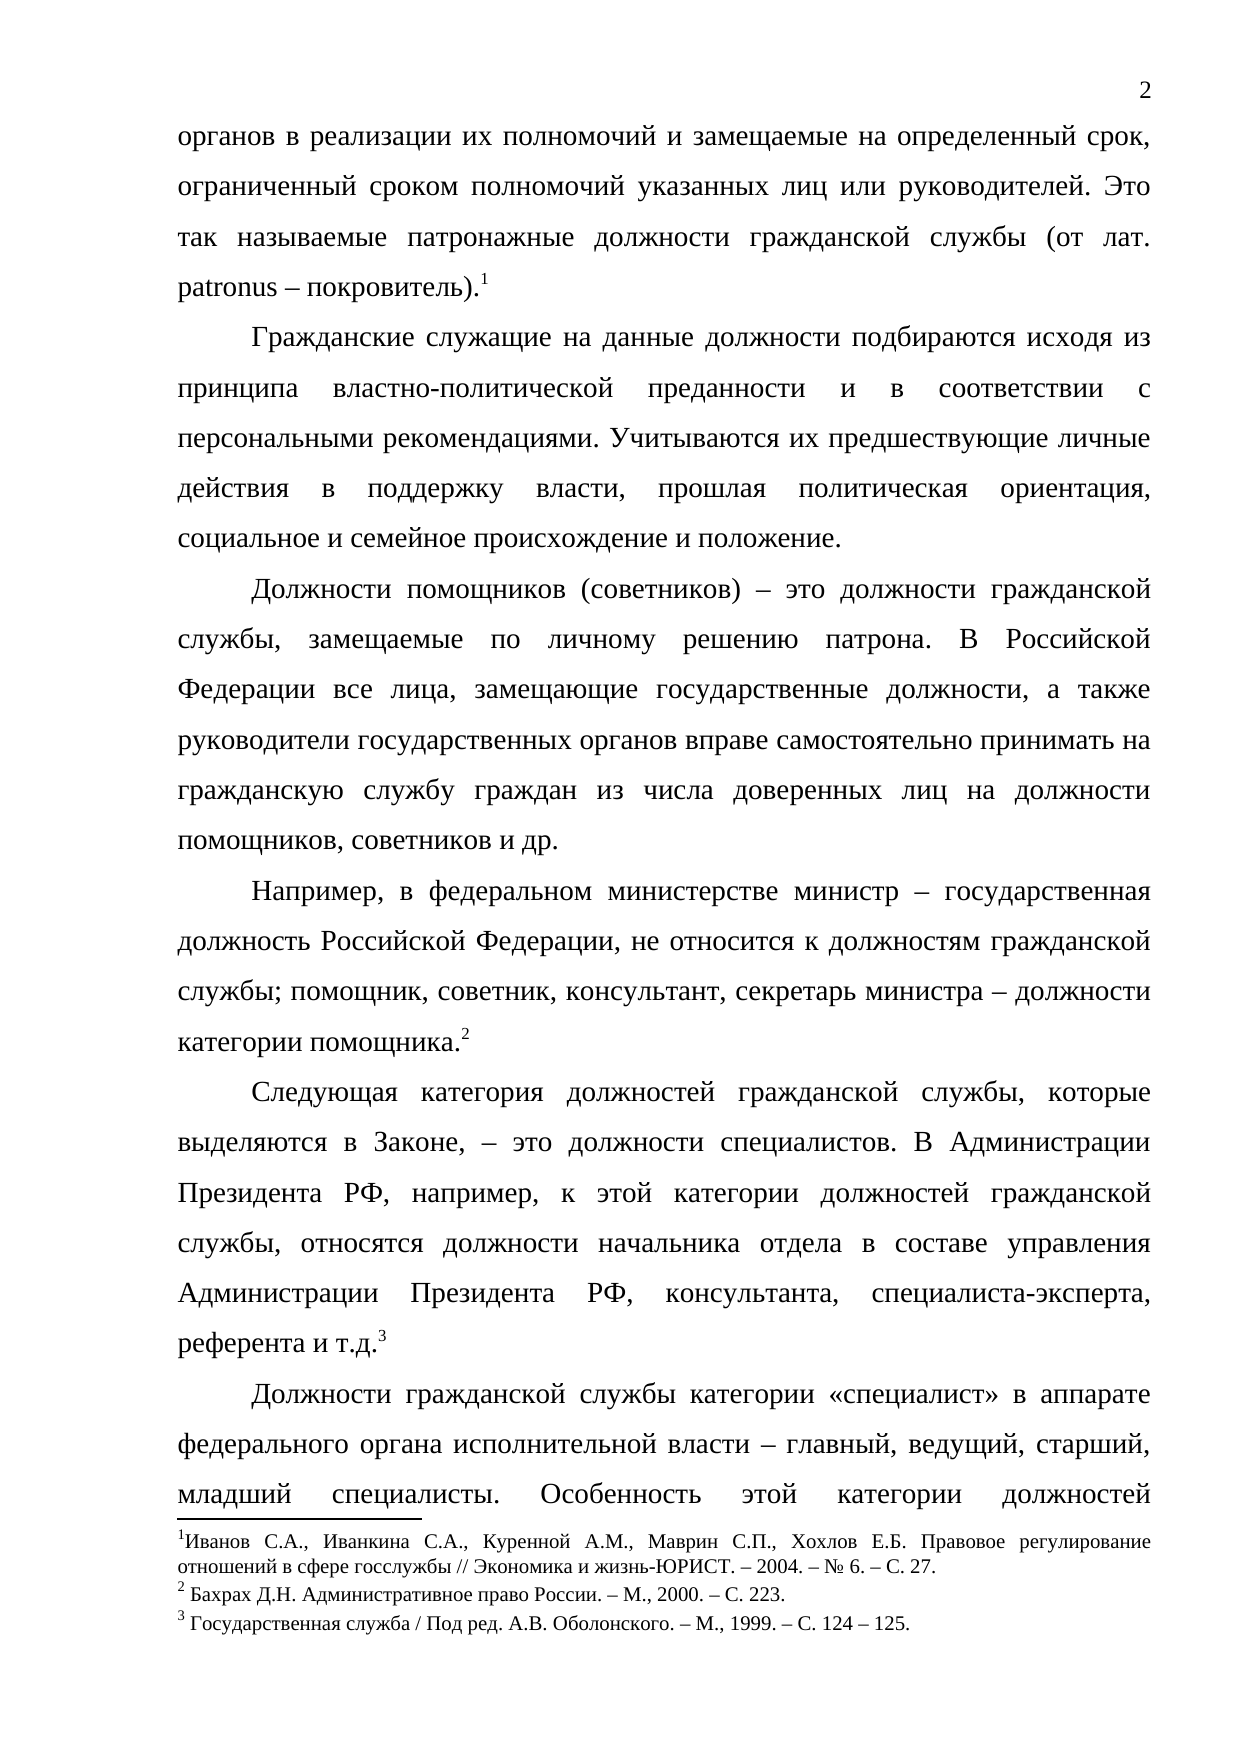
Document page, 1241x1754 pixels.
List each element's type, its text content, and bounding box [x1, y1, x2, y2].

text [177, 118, 1152, 303]
text Следующая категория должностей гражданской службы, которые выделяются в Законе, – это должности специалистов. В Администрации Президента РФ, например, к этой категории должностей гражданской службы, относятся должности начальника отдела в составе управления Администрации Президента РФ, консультанта, специалиста-эксперта, референта и т.д. [177, 1074, 1152, 1359]
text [177, 1376, 1152, 1510]
text Должности помощников (советников) – это должности гражданской службы, замещаемые по личному решению патрона. В Российской Федерации все лица, замещающие государственные должности, а также руководители государственных органов вправе самостоятельно принимать на гражданскую службу граждан из числа доверенных лиц на должности помощников, советников и др. [177, 571, 1152, 856]
text Гражданские служащие на данные должности подбираются исходя из принципа властно-политической преданности и в соответствии с персональными рекомендациями. Учитываются их предшествующие личные действия в поддержку власти, прошлая политическая ориентация, социальное и семейное происхождение и положение. [177, 319, 1152, 554]
text Например, в федеральном министерстве министр – государственная должность Российской Федерации, не относится к должностям гражданской службы; помощник, советник, консультант, секретарь министра – должности категории помощника. [177, 873, 1152, 1057]
